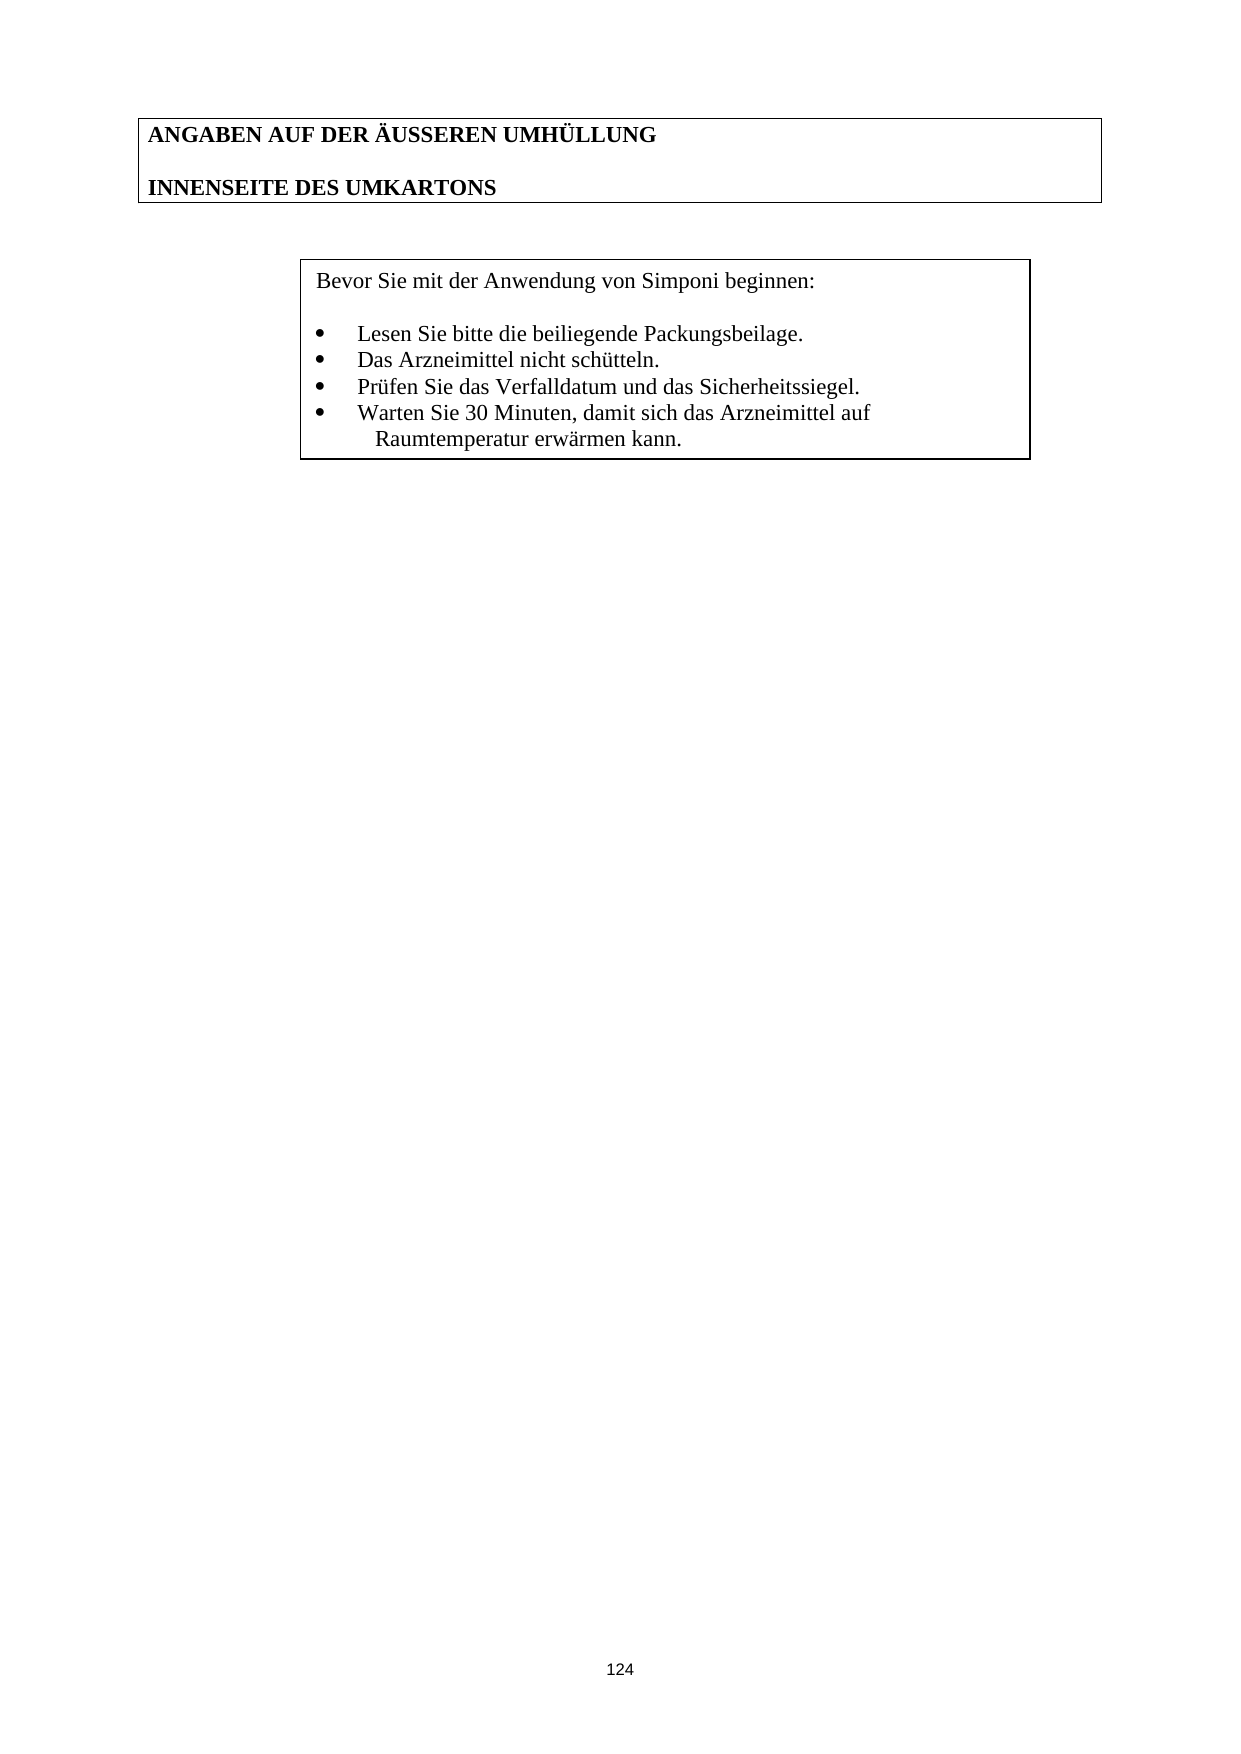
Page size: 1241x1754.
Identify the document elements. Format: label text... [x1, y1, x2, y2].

text INNENSEITE DES UMKARTONS [139, 171, 1101, 202]
text ANGABEN AUF DER ÄUSSEREN UMHÜLLUNG [139, 119, 1101, 148]
